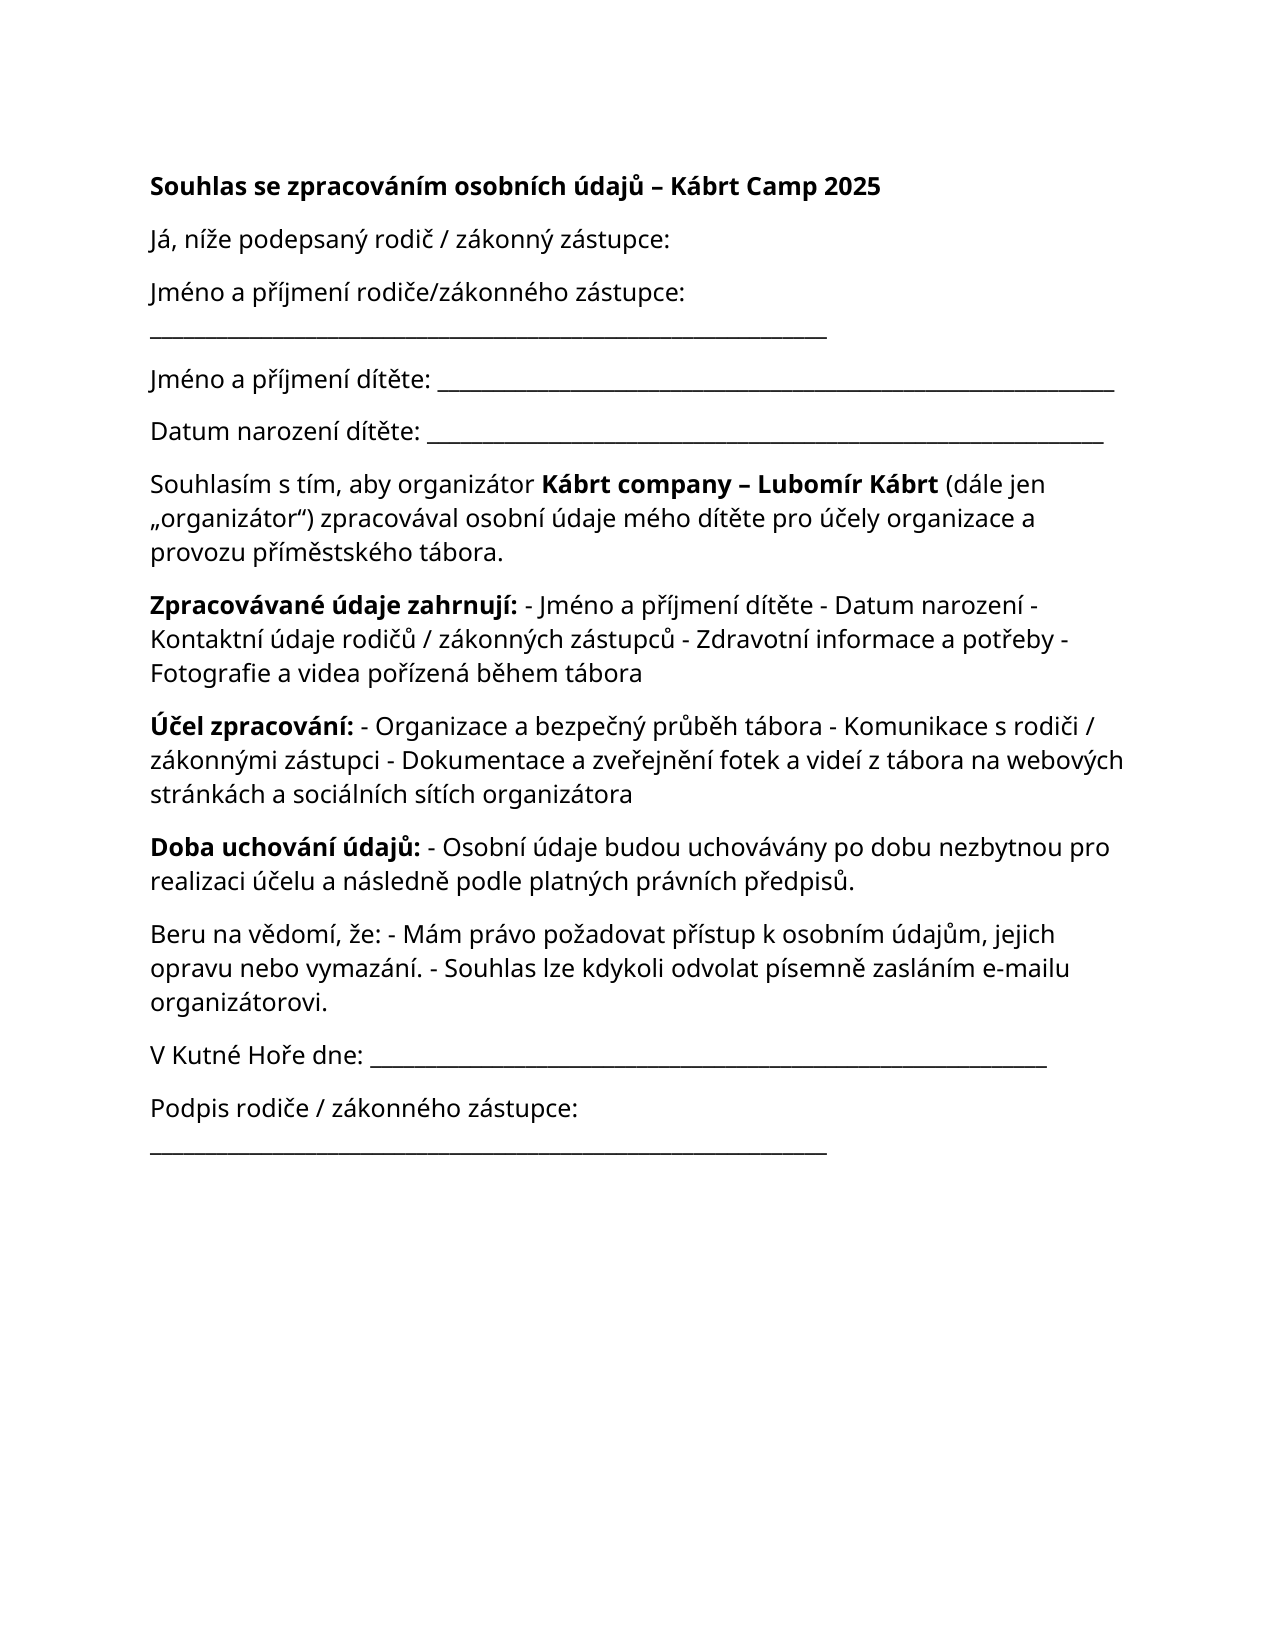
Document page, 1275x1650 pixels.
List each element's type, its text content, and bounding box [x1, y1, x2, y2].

text Já, níže podepsaný rodič / zákonný zástupce: [150, 222, 1125, 256]
text Jméno a příjmení dítěte: _____________________________________________________________ [150, 361, 1125, 395]
text Souhlasím s tím, aby organizátor Kábrt company – Lubomír Kábrt (dále jen „organizátor“) zpracovával osobní údaje mého dítěte pro účely organizace a provozu příměstského tábora. [150, 467, 1125, 569]
text Beru na vědomí, že: - Mám právo požadovat přístup k osobním údajům, jejich opravu nebo vymazání. - Souhlas lze kdykoli odvolat písemně zasláním e-mailu organizátorovi. [150, 917, 1125, 1019]
text Podpis rodiče / zákonného zástupce: _____________________________________________________________ [150, 1090, 1125, 1158]
text Jméno a příjmení rodiče/zákonného zástupce: _____________________________________________________________ [150, 274, 1125, 342]
text Datum narození dítěte: _____________________________________________________________ [150, 414, 1125, 448]
text Účel zpracování: - Organizace a bezpečný průběh tábora - Komunikace s rodiči / zákonnými zástupci - Dokumentace a zveřejnění fotek a videí z tábora na webových stránkách a sociálních sítích organizátora [150, 709, 1125, 811]
text Doba uchování údajů: - Osobní údaje budou uchovávány po dobu nezbytnou pro realizaci účelu a následně podle platných právních předpisů. [150, 830, 1125, 898]
text Zpracovávané údaje zahrnují: - Jméno a příjmení dítěte - Datum narození - Kontaktní údaje rodičů / zákonných zástupců - Zdravotní informace a potřeby - Fotografie a videa pořízená během tábora [150, 588, 1125, 690]
text V Kutné Hoře dne: _____________________________________________________________ [150, 1037, 1125, 1072]
text Souhlas se zpracováním osobních údajů – Kábrt Camp 2025 [150, 169, 1125, 203]
